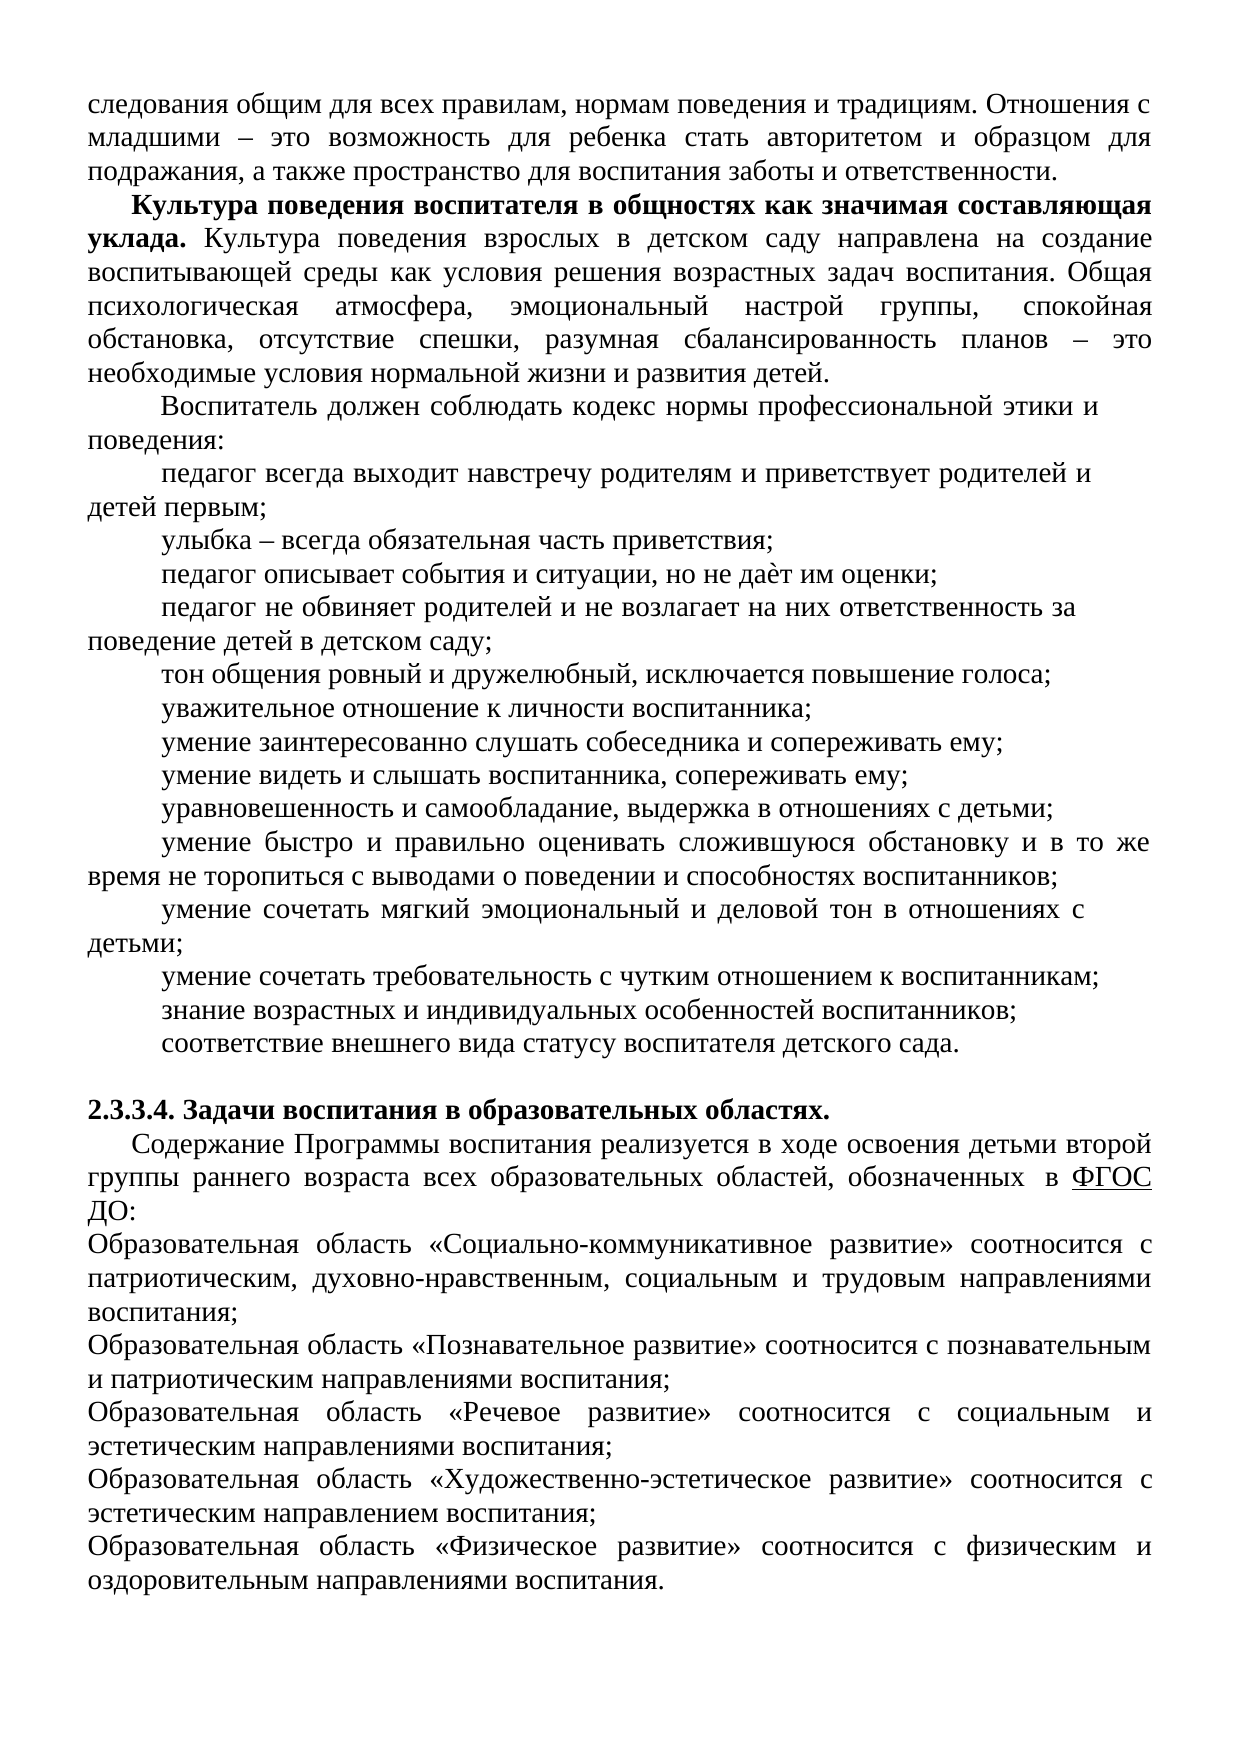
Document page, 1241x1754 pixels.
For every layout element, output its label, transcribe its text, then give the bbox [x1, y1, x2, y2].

text соответствие внешнего вида статусу воспитателя детского сада. [161, 1026, 1169, 1059]
text уравновешенность и самообладание, выдержка в отношениях с детьми; [161, 791, 1169, 824]
text Воспитатель должен соблюдать кодекс нормы профессиональной этики и поведения: [87, 388, 1169, 455]
text улыбка – всегда обязательная часть приветствия; [161, 522, 1169, 556]
text педагог всегда выходит навстречу родителям и приветствует родителей и детей первым; [87, 455, 1153, 522]
text Образовательная область «Физическое развитие» соотносится с физическим и оздоровительным направлениями воспитания. [87, 1528, 1152, 1596]
text умение сочетать требовательность с чутким отношением к воспитанникам; знание возрастных и индивидуальных особенностей воспитанников; [161, 958, 1102, 1026]
text следования общим для всех правилам, нормам поведения и традициям. Отношения с младшими – это возможность для ребенка стать авторитетом и образцом для подражания, а также пространство для воспитания заботы и ответственности. [87, 86, 1152, 187]
text педагог описывает события и ситуации, но не даѐт им оценки; [161, 556, 1169, 589]
text педагог не обвиняет родителей и не возлагает на них ответственность за поведение детей в детском саду; [87, 589, 1169, 657]
text умение заинтересованно слушать собеседника и сопереживать ему; умение видеть и слышать воспитанника, сопереживать ему; [161, 724, 1006, 791]
text Образовательная область «Социально-коммуникативное развитие» соотносится с патриотическим, духовно-нравственным, социальным и трудовым направлениями воспитания; [87, 1227, 1152, 1327]
text умение сочетать мягкий эмоциональный и деловой тон в отношениях с детьми; [87, 891, 1169, 958]
text тон общения ровный и дружелюбный, исключается повышение голоса; уважительное отношение к личности воспитанника; [161, 657, 1054, 724]
text Образовательная область «Речевое развитие» соотносится с социальным и эстетическим направлениями воспитания; [87, 1394, 1152, 1461]
text Образовательная область «Познавательное развитие» соотносится с познавательным и патриотическим направлениями воспитания; [87, 1327, 1152, 1394]
text умение быстро и правильно оценивать сложившуюся обстановку и в то же время не торопиться с выводами о поведении и способностях воспитанников; [87, 824, 1169, 891]
text Культура поведения воспитателя в общностях как значимая составляющая уклада. Культура поведения взрослых в детском саду направлена на создание воспитывающей среды как условия решения возрастных задач воспитания. Общая психологическая атмосфера, эмоциональный настрой группы, спокойная обстановка, отсутствие спешки, разумная сбалансированность планов – это необходимые условия нормальной жизни и развития детей. [87, 187, 1153, 388]
subtitle Задачи воспитания в образовательных областях. [87, 1093, 1169, 1126]
text Образовательная область «Художественно-эстетическое развитие» соотносится с эстетическим направлением воспитания; [87, 1461, 1153, 1528]
text Содержание Программы воспитания реализуется в ходе освоения детьми второй группы раннего возраста всех образовательных областей, обозначенных в ФГОС ДО: [87, 1126, 1153, 1227]
